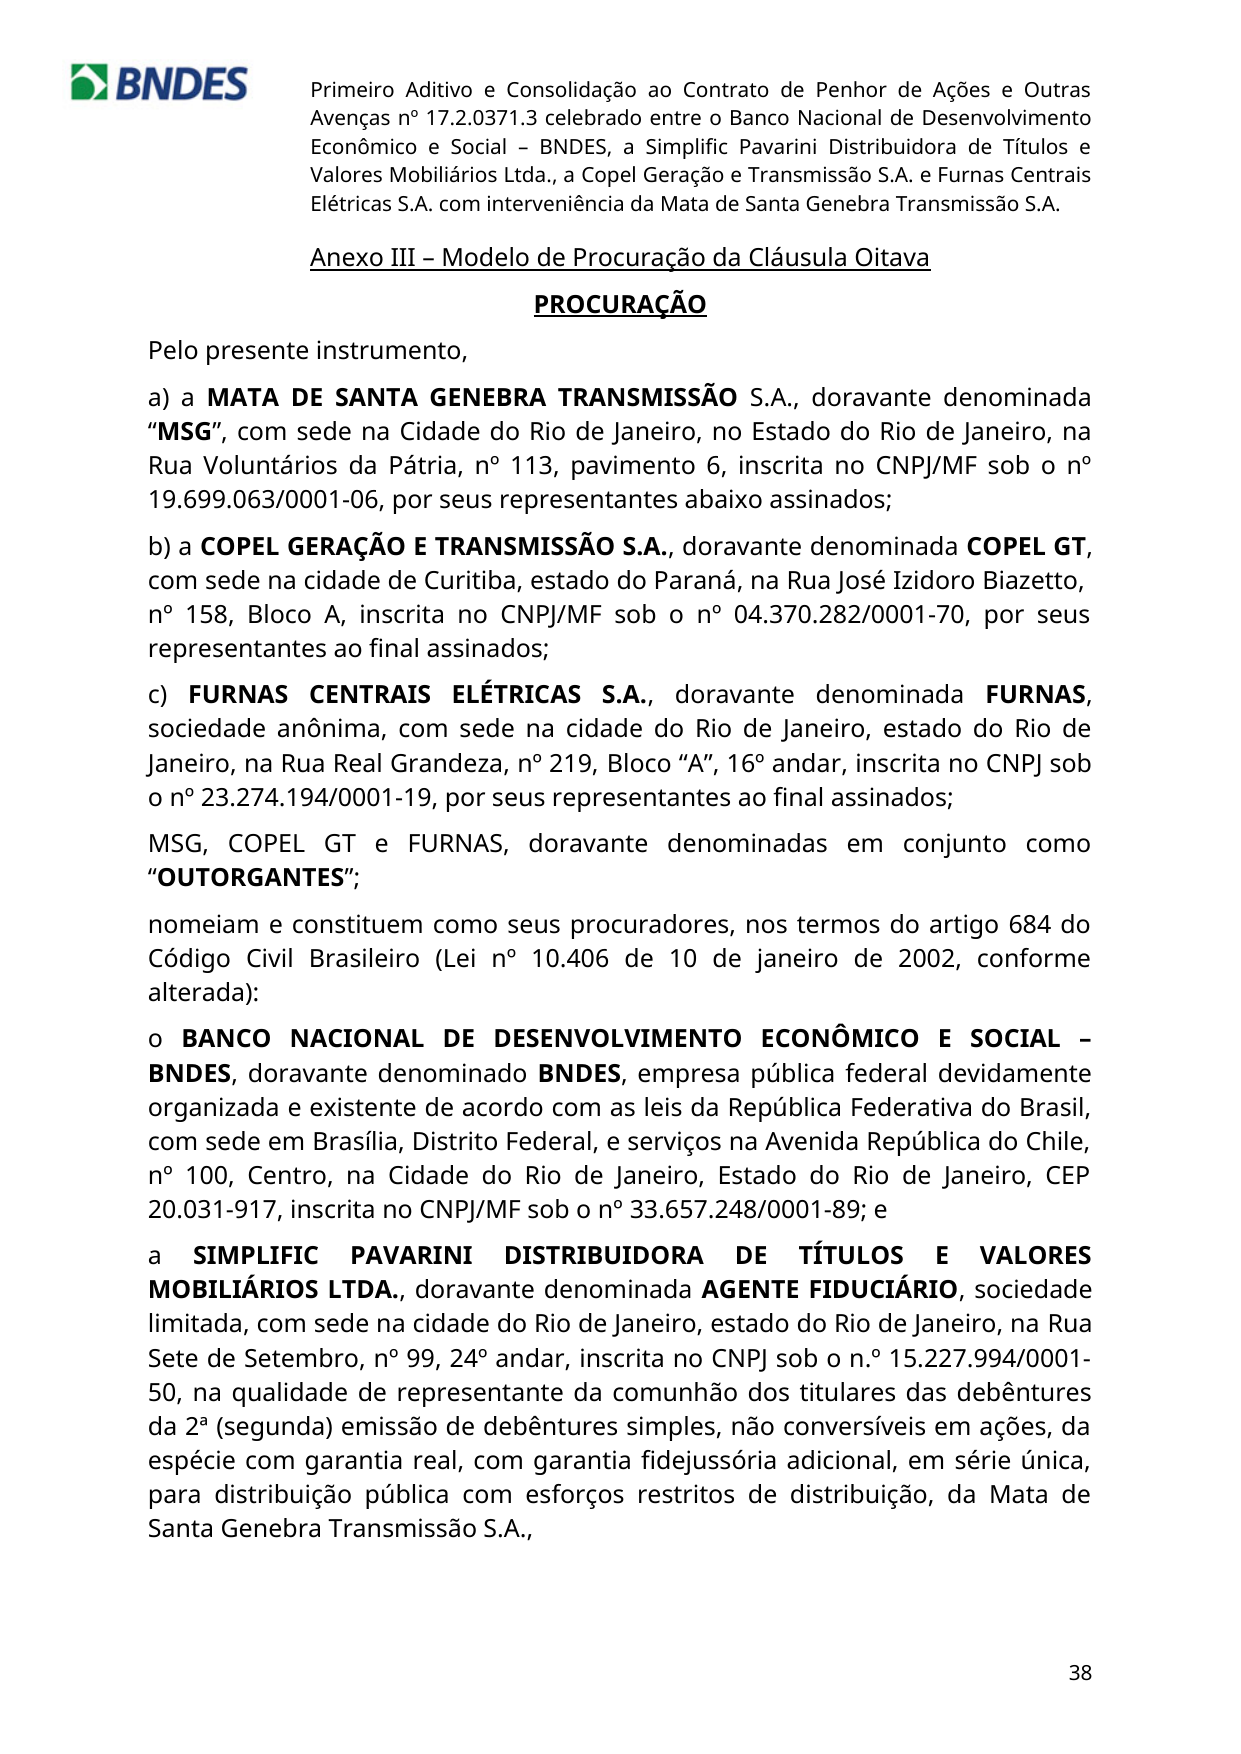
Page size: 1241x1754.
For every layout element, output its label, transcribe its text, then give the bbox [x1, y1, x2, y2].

text a SIMPLIFIC PAVARINI DISTRIBUIDORA DE TÍTULOS E VALORES MOBILIÁRIOS LTDA., doravante denominada AGENTE FIDUCIÁRIO, sociedade limitada, com sede na cidade do Rio de Janeiro, estado do Rio de Janeiro, na Rua Sete de Setembro, nº 99, 24º andar, inscrita no CNPJ sob o n.º 15.227.994/0001-50, na qualidade de representante da comunhão dos titulares das debêntures da 2ª (segunda) emissão de debêntures simples, não conversíveis em ações, da espécie com garantia real, com garantia fidejussória adicional, em série única, para distribuição pública com esforços restritos de distribuição, da Mata de Santa Genebra Transmissão S.A., [148, 1238, 1092, 1544]
text PROCURAÇÃO [148, 286, 1092, 321]
text b) a COPEL GERAÇÃO E TRANSMISSÃO S.A., doravante denominada COPEL GT, com sede na cidade de Curitiba, estado do Paraná, na Rua José Izidoro Biazetto, nº 158, Bloco A, inscrita no CNPJ/MF sob o nº 04.370.282/0001-70, por seus representantes ao final assinados; [148, 528, 1092, 664]
text o BANCO NACIONAL DE DESENVOLVIMENTO ECONÔMICO E SOCIAL – BNDES, doravante denominado BNDES, empresa pública federal devidamente organizada e existente de acordo com as leis da República Federativa do Brasil, com sede em Brasília, Distrito Federal, e serviços na Avenida República do Chile, nº 100, Centro, na Cidade do Rio de Janeiro, Estado do Rio de Janeiro, CEP 20.031-917, inscrita no CNPJ/MF sob o nº 33.657.248/0001-89; e [148, 1021, 1092, 1226]
text Pelo presente instrumento, [148, 333, 1092, 367]
text MSG, COPEL GT e FURNAS, doravante denominadas em conjunto como “OUTORGANTES”; [148, 826, 1092, 894]
text a) a MATA DE SANTA GENEBRA TRANSMISSÃO S.A., doravante denominada “MSG”, com sede na Cidade do Rio de Janeiro, no Estado do Rio de Janeiro, na Rua Voluntários da Pátria, nº 113, pavimento 6, inscrita no CNPJ/MF sob o nº 19.699.063/0001-06, por seus representantes abaixo assinados; [148, 379, 1092, 516]
text Anexo III – Modelo de Procuração da Cláusula Oitava [148, 240, 1092, 274]
text nomeiam e constituem como seus procuradores, nos termos do artigo 684 do Código Civil Brasileiro (Lei nº 10.406 de 10 de janeiro de 2002, conforme alterada): [148, 906, 1092, 1009]
picture [60, 58, 257, 112]
text c) FURNAS CENTRAIS ELÉTRICAS S.A., doravante denominada FURNAS, sociedade anônima, com sede na cidade do Rio de Janeiro, estado do Rio de Janeiro, na Rua Real Grandeza, nº 219, Bloco “A”, 16º andar, inscrita no CNPJ sob o nº 23.274.194/0001-19, por seus representantes ao final assinados; [148, 677, 1092, 813]
